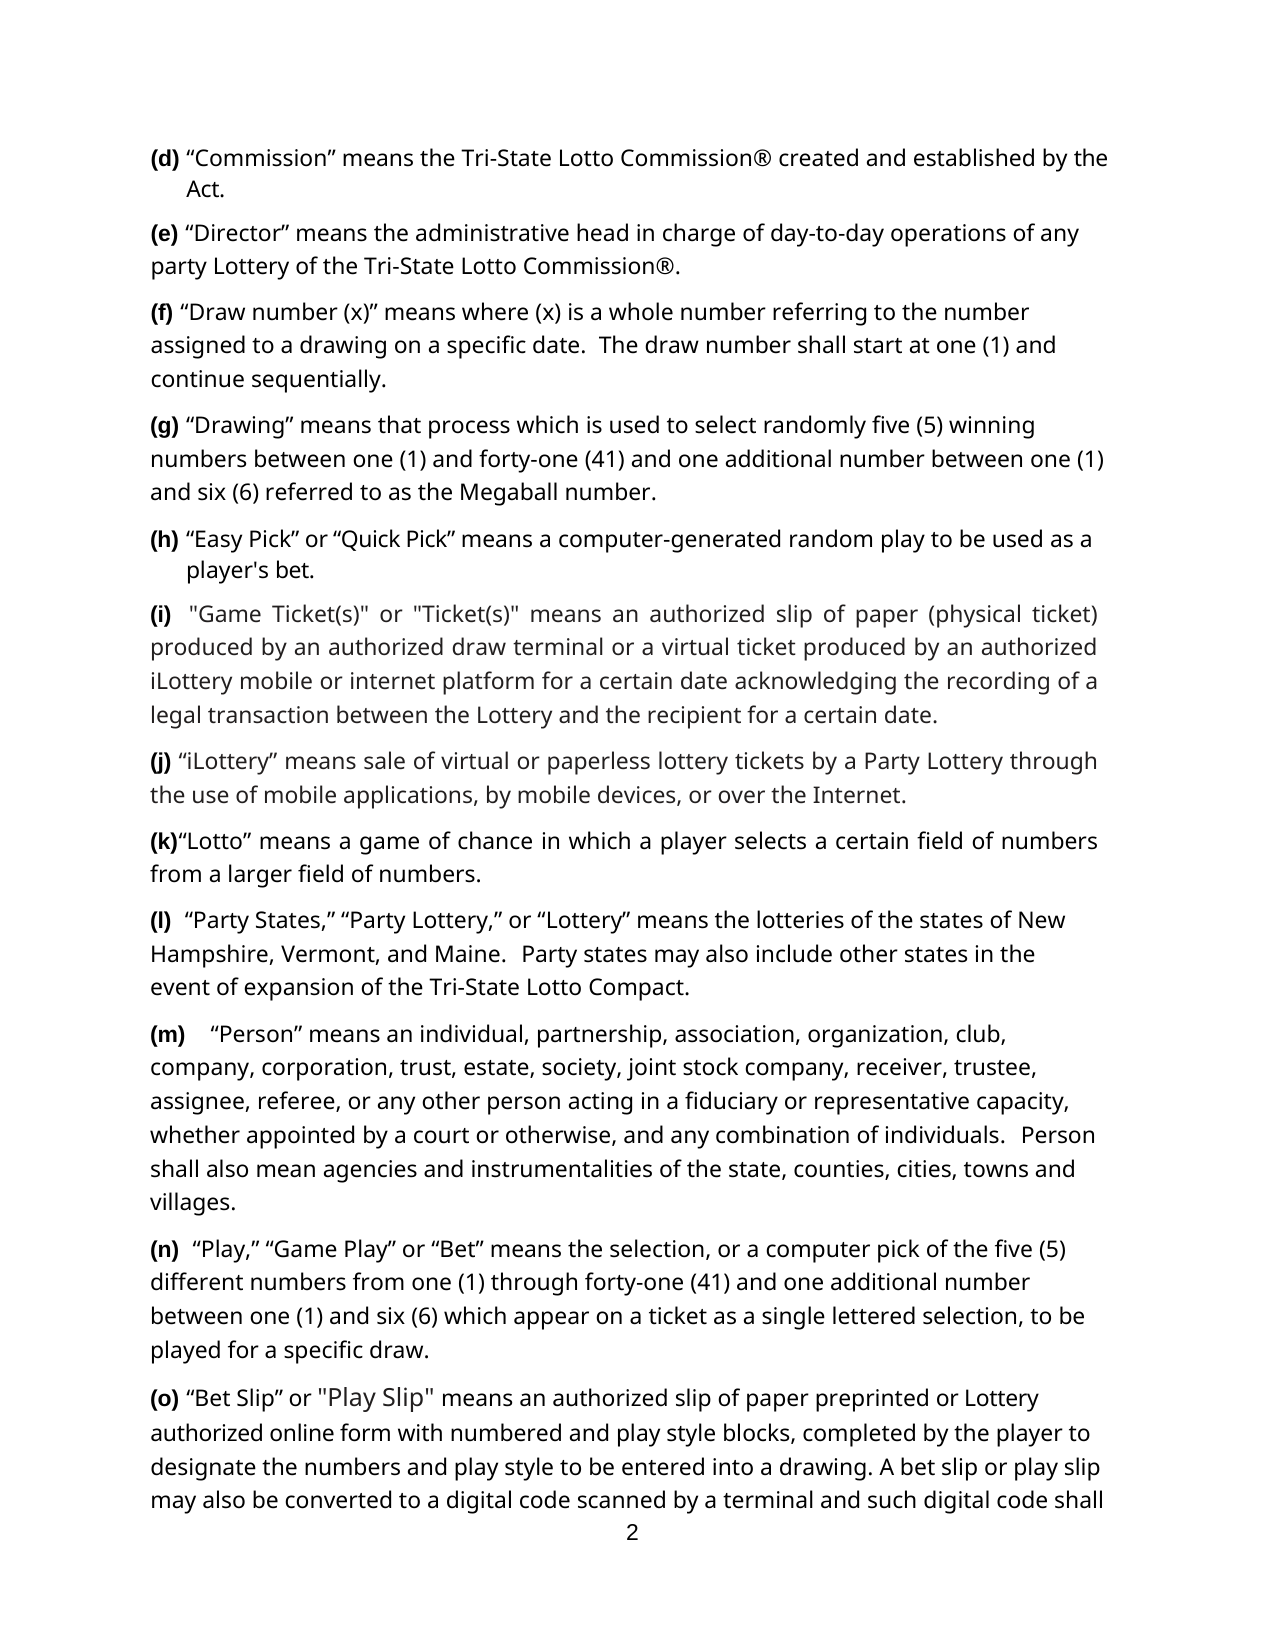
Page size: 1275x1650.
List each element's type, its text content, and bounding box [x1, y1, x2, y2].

list “Play,” “Game Play” or “Bet” means the selection, or a computer pick of the five (5) different numbers from one (1) through forty-one (41) and one additional number between one (1) and six (6) which appear on a ticket as a single lettered selection, to be played for a specific draw. [150, 1233, 1120, 1365]
list “Draw number (x)” means where (x) is a whole number referring to the number assigned to a drawing on a specific date. The draw number shall start at one (1) and continue sequentially. [150, 296, 1118, 394]
list “Person” means an individual, partnership, association, organization, club, company, corporation, trust, estate, society, joint stock company, receiver, trustee, assignee, referee, or any other person acting in a fiduciary or representative capacity, whether appointed by a court or otherwise, and any combination of individuals. Person shall also mean agencies and instrumentalities of the state, counties, cities, towns and villages. [150, 1018, 1102, 1218]
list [150, 1380, 1118, 1515]
list “Drawing” means that process which is used to select randomly five (5) winning numbers between one (1) and forty-one (41) and one additional number between one (1) and six (6) referred to as the Megaball number. [150, 409, 1106, 508]
list “iLottery” means sale of virtual or paperless lottery tickets by a Party Lottery through the use of mobile applications, by mobile devices, or over the Internet. [150, 745, 1099, 810]
list "Game Ticket(s)" or "Ticket(s)" means an authorized slip of paper (physical ticket) produced by an authorized draw terminal or a virtual ticket produced by an authorized iLottery mobile or internet platform for a certain date acknowledging the recording of a legal transaction between the Lottery and the recipient for a certain date. [150, 598, 1099, 730]
list “Easy Pick” or “Quick Pick” means a computer-generated random play to be used as a player's bet. [150, 523, 1139, 585]
list “Commission” means the Tri-State Lotto Commission® created and established by the Act. [150, 142, 1139, 204]
list “Lotto” means a game of chance in which a player selects a certain field of numbers from a larger field of numbers. [150, 825, 1098, 889]
list “Party States,” “Party Lottery,” or “Lottery” means the lotteries of the states of New Hampshire, Vermont, and Maine. Party states may also include other states in the event of expansion of the Tri-State Lotto Compact. [150, 904, 1074, 1003]
list “Director” means the administrative head in charge of day-to-day operations of any party Lottery of the Tri-State Lotto Commission®. [150, 217, 1079, 281]
